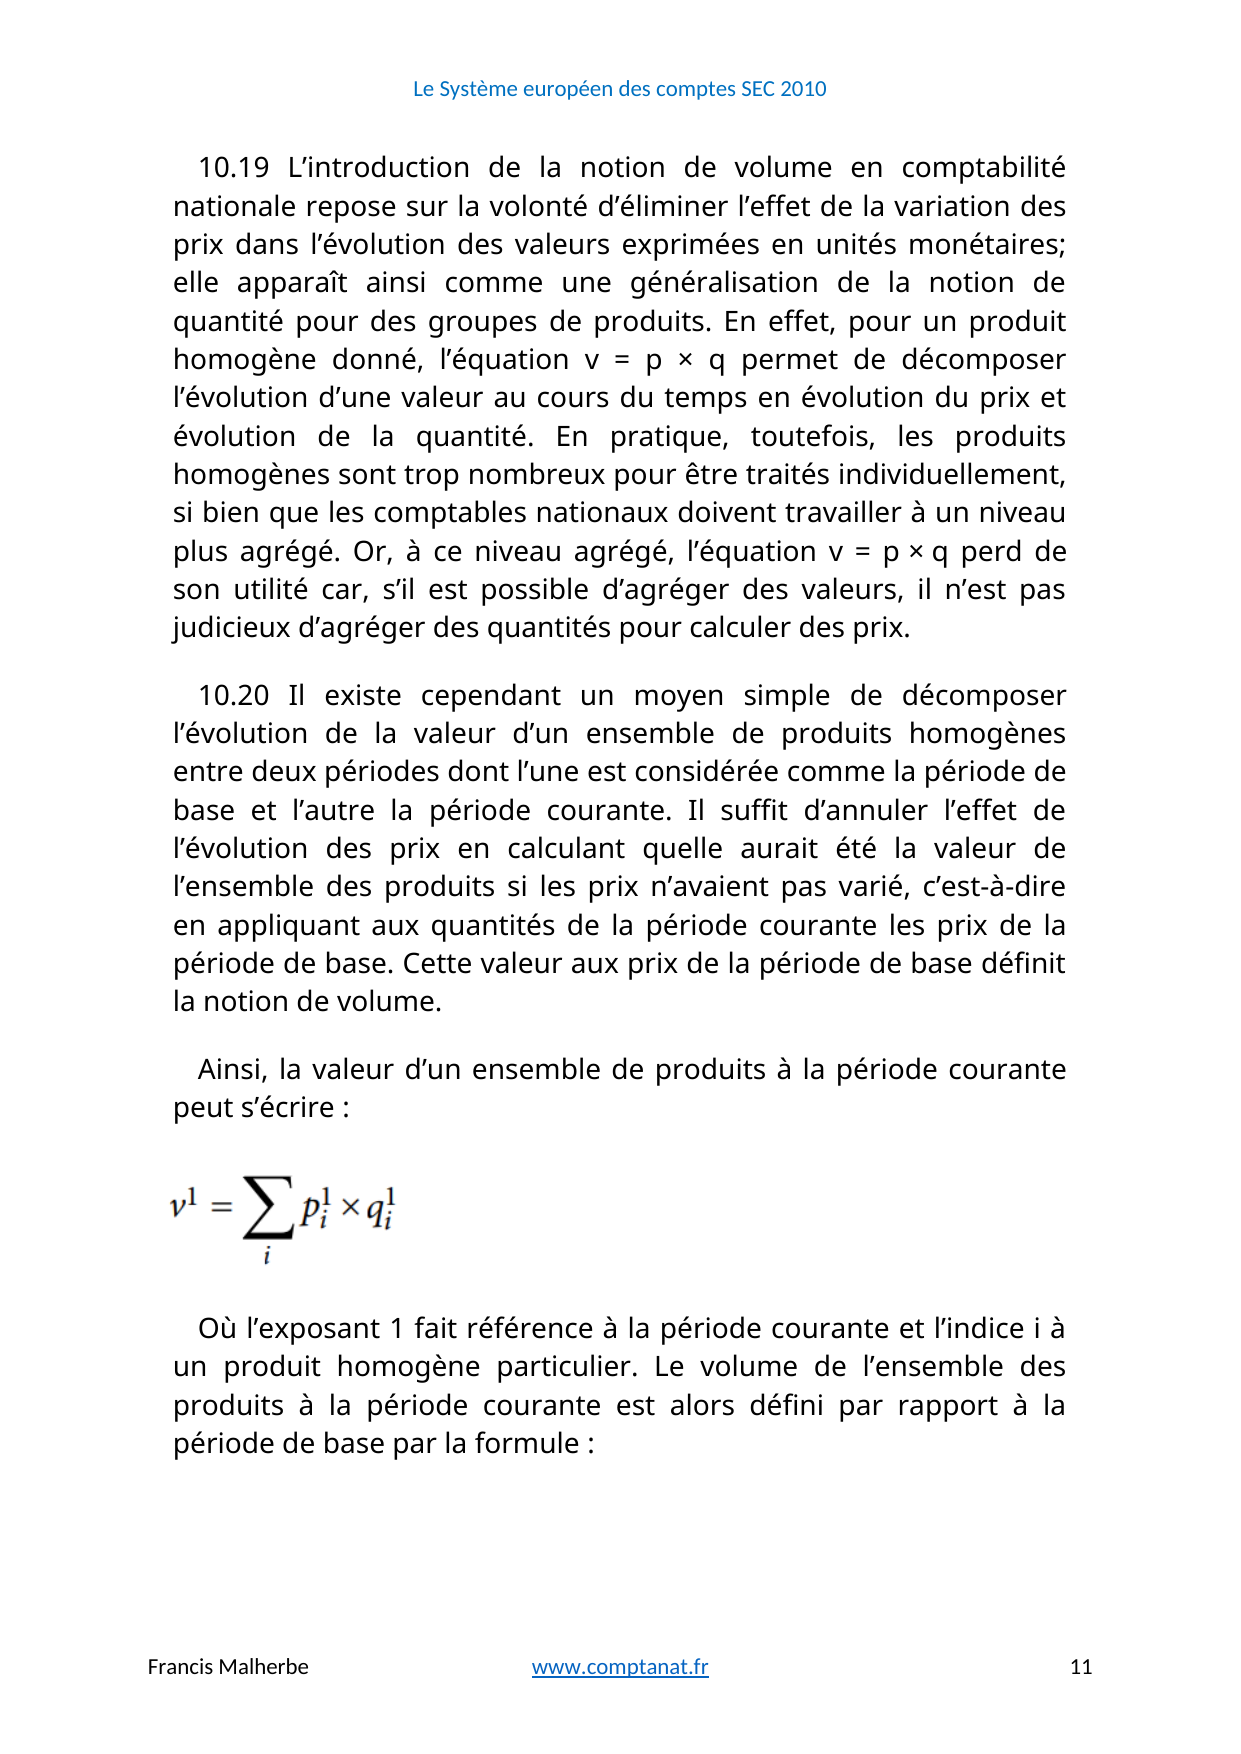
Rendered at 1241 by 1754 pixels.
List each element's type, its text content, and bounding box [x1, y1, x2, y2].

text Où l’exposant 1 fait référence à la période courante et l’indice i à un produit homogène particulier. Le volume de l’ensemble des produits à la période courante est alors défini par rapport à la période de base par la formule : [173, 1374, 1068, 1528]
text 10.20 Il existe cependant un moyen simple de décomposer l’évolution de la valeur d’un ensemble de produits homogènes entre deux périodes dont l’une est considérée comme la période de base et l’autre la période courante. Il suffit d’annuler l’effet de l’évolution des prix en calculant quelle aurait été la valeur de l’ensemble des produits si les prix n’avaient pas varié, c’est-à-dire en appliquant aux quantités de la période courante les prix de la période de base. Cette valeur aux prix de la période de base définit la notion de volume. [173, 741, 1068, 1086]
picture [147, 1221, 948, 1343]
text 10.19 L’introduction de la notion de volume en comptabilité nationale repose sur la volonté d’éliminer l’effet de la variation des prix dans l’évolution des valeurs exprimées en unités monétaires; elle apparaît ainsi comme une généralisation de la notion de quantité pour des groupes de produits. En effet, pour un produit homogène donné, l’équation v = p × q permet de décomposer l’évolution d’une valeur au cours du temps en évolution du prix et évolution de la quantité. En pratique, toutefois, les produits homogènes sont trop nombreux pour être traités individuellement, si bien que les comptables nationaux doivent travailler à un niveau plus agrégé. Or, à ce niveau agrégé, l’équation v = p × q perd de son utilité car, s’il est possible d’agréger des valeurs, il n’est pas judicieux d’agréger des quantités pour calculer des prix. [173, 214, 1068, 712]
text Ainsi, la valeur d’un ensemble de produits à la période courante peut s’écrire : [173, 1115, 1068, 1192]
subtitle Prix et volume [148, 148, 1093, 184]
